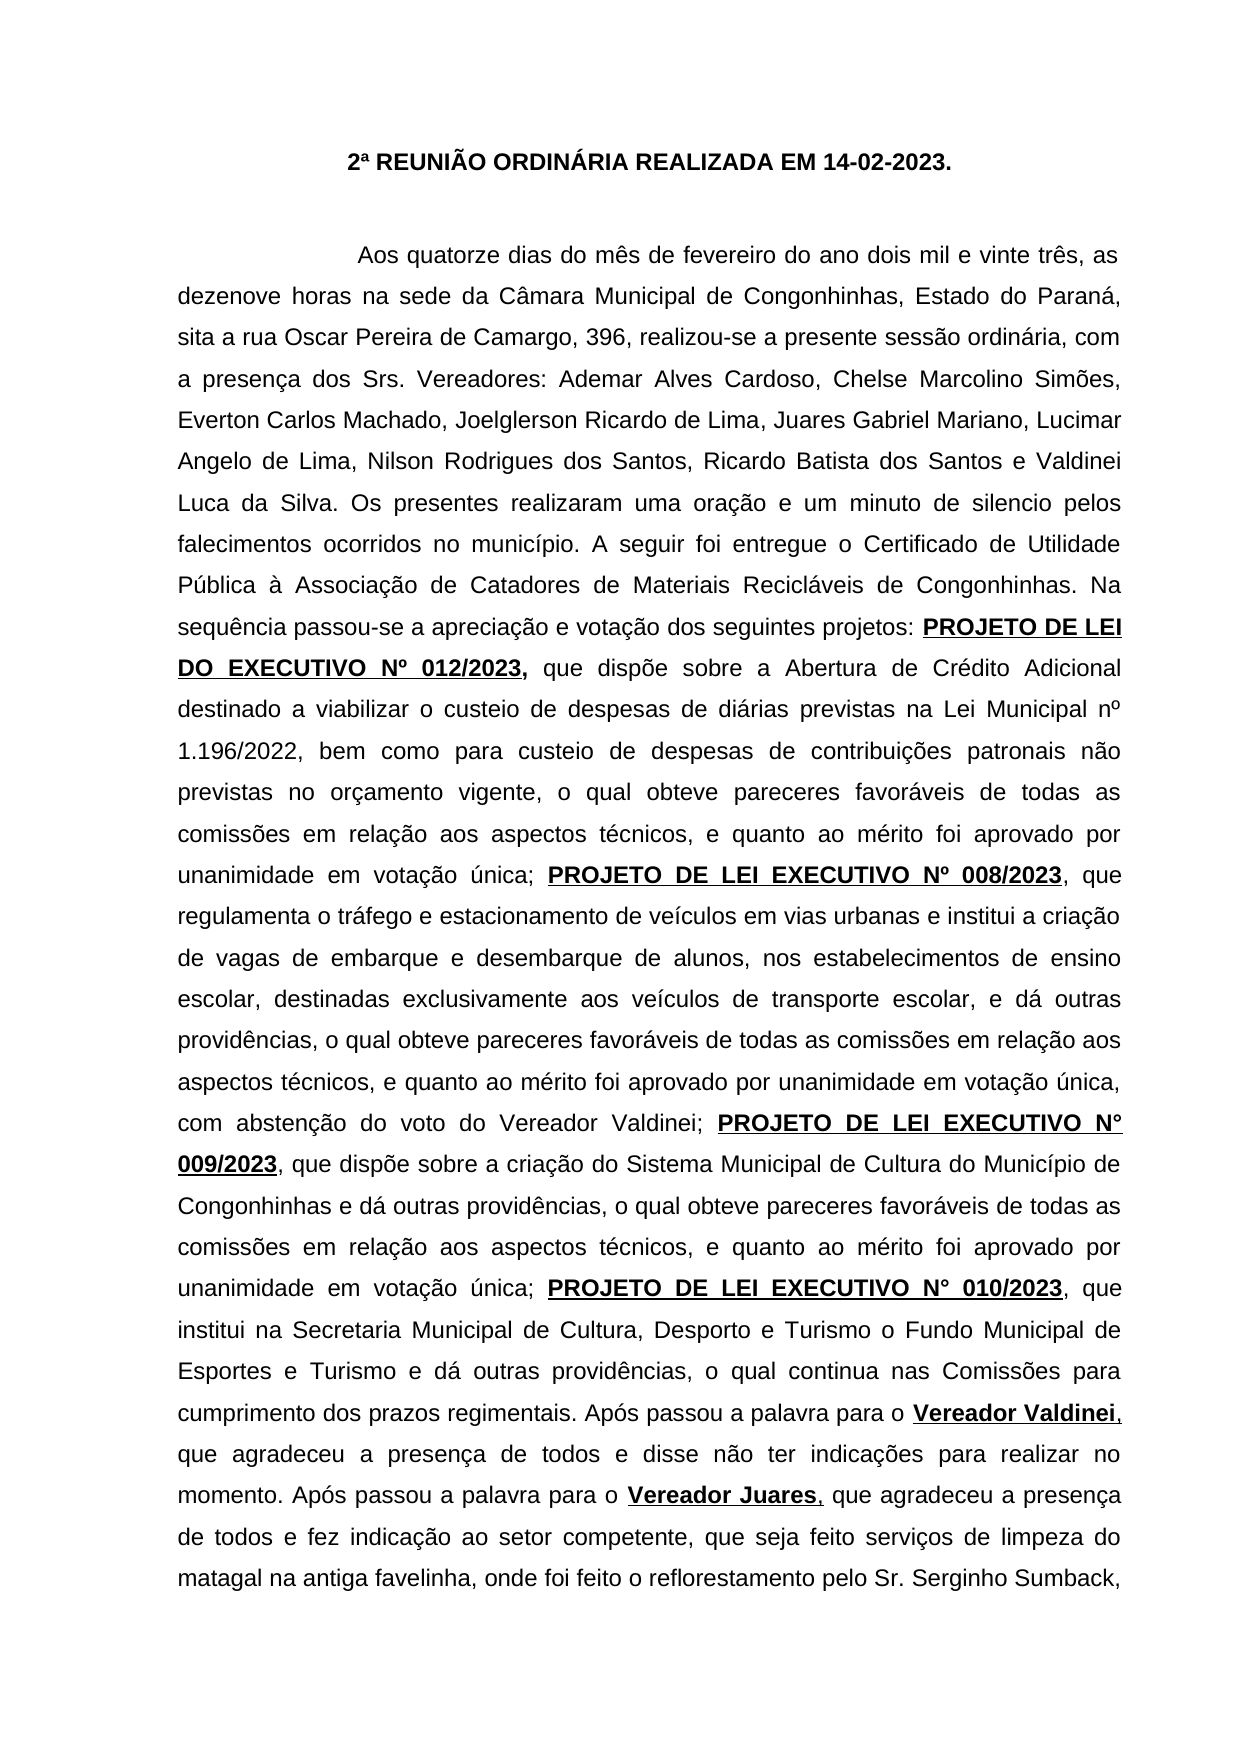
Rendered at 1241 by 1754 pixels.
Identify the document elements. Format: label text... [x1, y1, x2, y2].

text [177, 241, 1122, 1591]
text 2ª REUNIÃO ORDINÁRIA REALIZADA EM 14-02-2023. [177, 148, 1122, 175]
